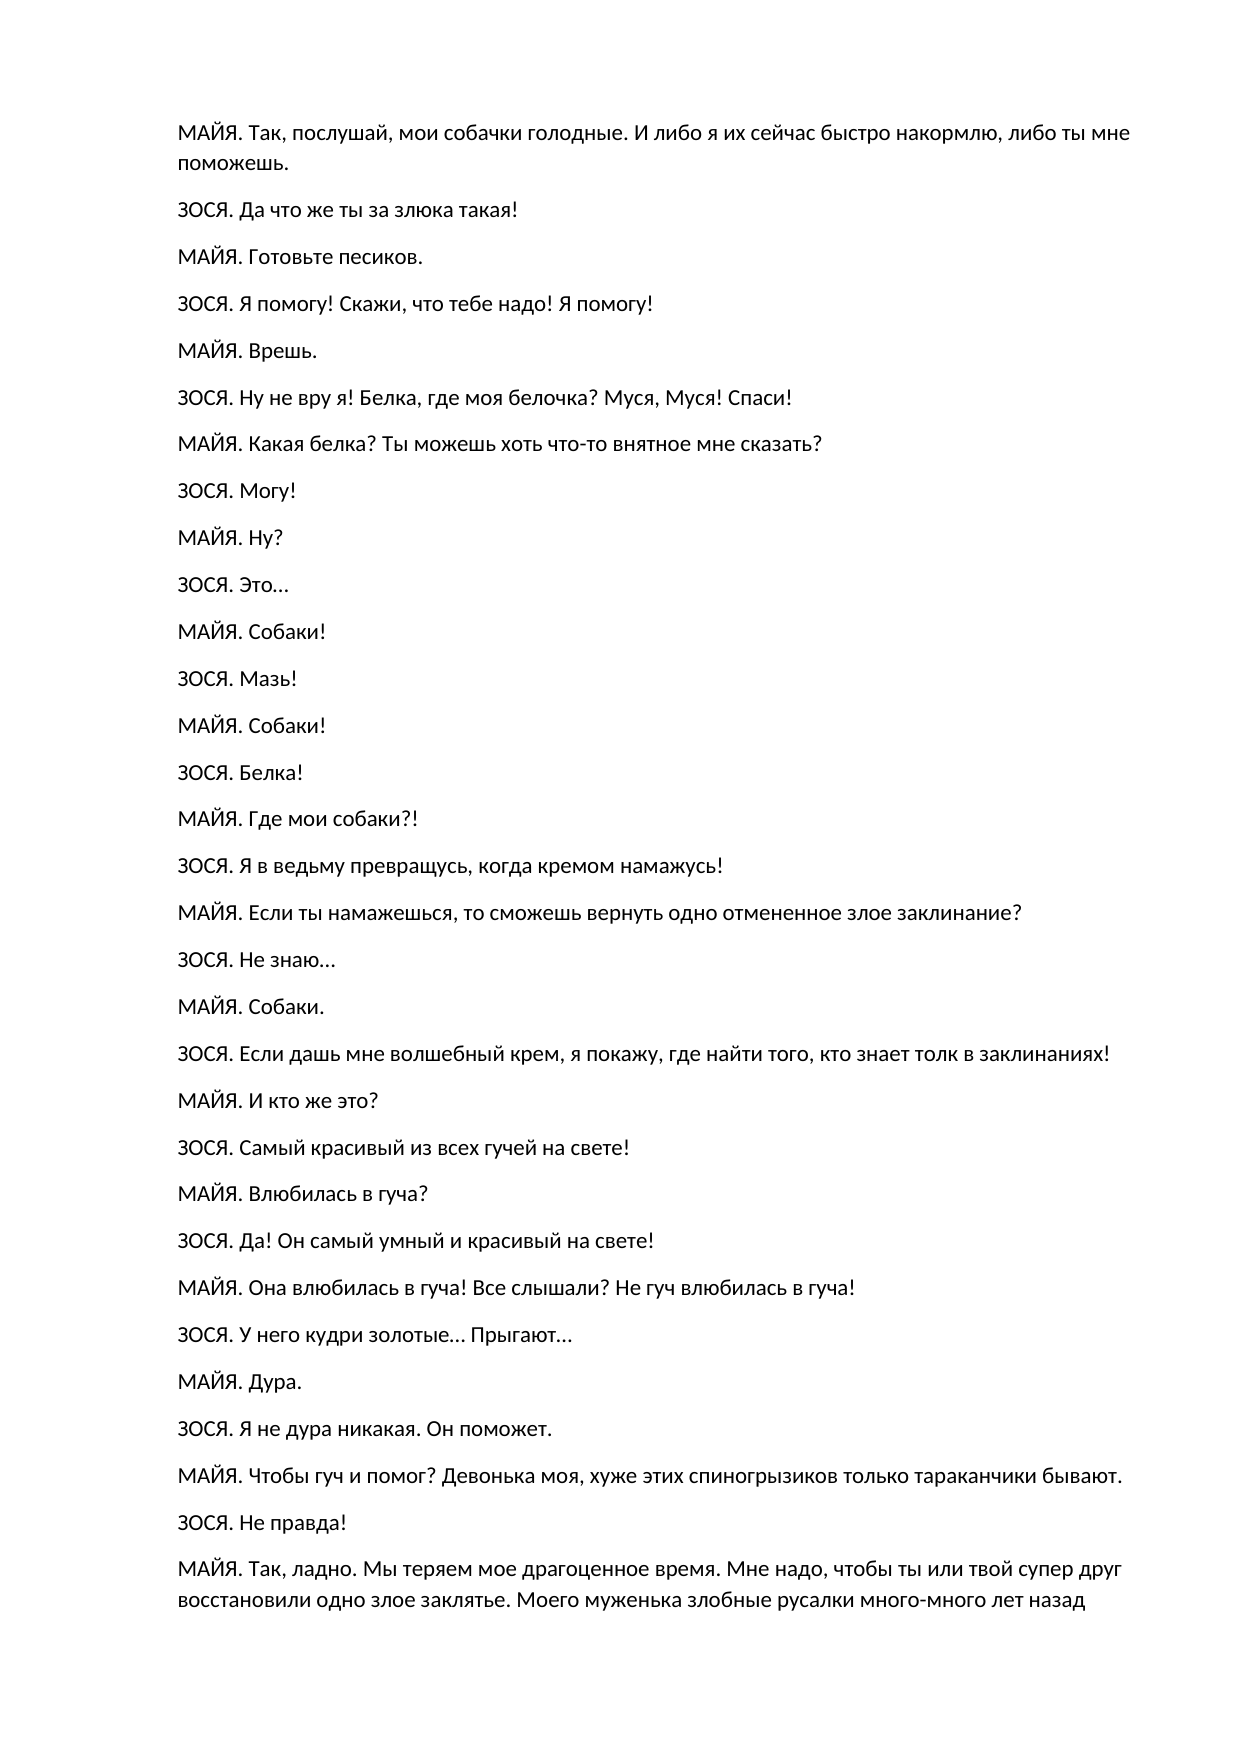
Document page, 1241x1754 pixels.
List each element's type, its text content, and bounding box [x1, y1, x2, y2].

text МАЙЯ. Собаки. [177, 992, 1152, 1020]
text МАЙЯ. Так, послушай, мои собачки голодные. И либо я их сейчас быстро накормлю, либо ты мне поможешь. [177, 118, 1152, 176]
text МАЙЯ. Где мои собаки?! [177, 804, 1152, 833]
text МАЙЯ. Если ты намажешься, то сможешь вернуть одно отмененное злое заклинание? [177, 898, 1152, 926]
text МАЙЯ. Дура. [177, 1367, 1152, 1395]
text МАЙЯ. И кто же это? [177, 1086, 1152, 1114]
text ЗОСЯ. Я в ведьму превращусь, когда кремом намажусь! [177, 851, 1152, 879]
text ЗОСЯ. Не правда! [177, 1508, 1152, 1536]
text ЗОСЯ. Если дашь мне волшебный крем, я покажу, где найти того, кто знает толк в заклинаниях! [177, 1039, 1152, 1067]
text ЗОСЯ. Белка! [177, 758, 1152, 786]
text ЗОСЯ. Не знаю… [177, 945, 1152, 973]
text ЗОСЯ. Да! Он самый умный и красивый на свете! [177, 1226, 1152, 1254]
text МАЙЯ. Чтобы гуч и помог? Девонька моя, хуже этих спиногрызиков только тараканчики бывают. [177, 1461, 1152, 1489]
text МАЙЯ. Врешь. [177, 336, 1152, 364]
text ЗОСЯ. Да что же ты за злюка такая! [177, 195, 1152, 223]
text МАЙЯ. Готовьте песиков. [177, 242, 1152, 270]
text ЗОСЯ. Могу! [177, 476, 1152, 504]
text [177, 1554, 1152, 1613]
text ЗОСЯ. Самый красивый из всех гучей на свете! [177, 1133, 1152, 1161]
text ЗОСЯ. Ну не вру я! Белка, где моя белочка? Муся, Муся! Спаси! [177, 383, 1152, 411]
text ЗОСЯ. Я помогу! Скажи, что тебе надо! Я помогу! [177, 289, 1152, 317]
text МАЙЯ. Собаки! [177, 617, 1152, 645]
text ЗОСЯ. У него кудри золотые… Прыгают… [177, 1320, 1152, 1348]
text МАЙЯ. Она влюбилась в гуча! Все слышали? Не гуч влюбилась в гуча! [177, 1273, 1152, 1301]
text МАЙЯ. Собаки! [177, 711, 1152, 739]
text ЗОСЯ. Мазь! [177, 664, 1152, 692]
text МАЙЯ. Ну? [177, 523, 1152, 551]
text ЗОСЯ. Я не дура никакая. Он поможет. [177, 1414, 1152, 1442]
text ЗОСЯ. Это… [177, 570, 1152, 598]
text МАЙЯ. Влюбилась в гуча? [177, 1179, 1152, 1208]
text МАЙЯ. Какая белка? Ты можешь хоть что-то внятное мне сказать? [177, 429, 1152, 458]
